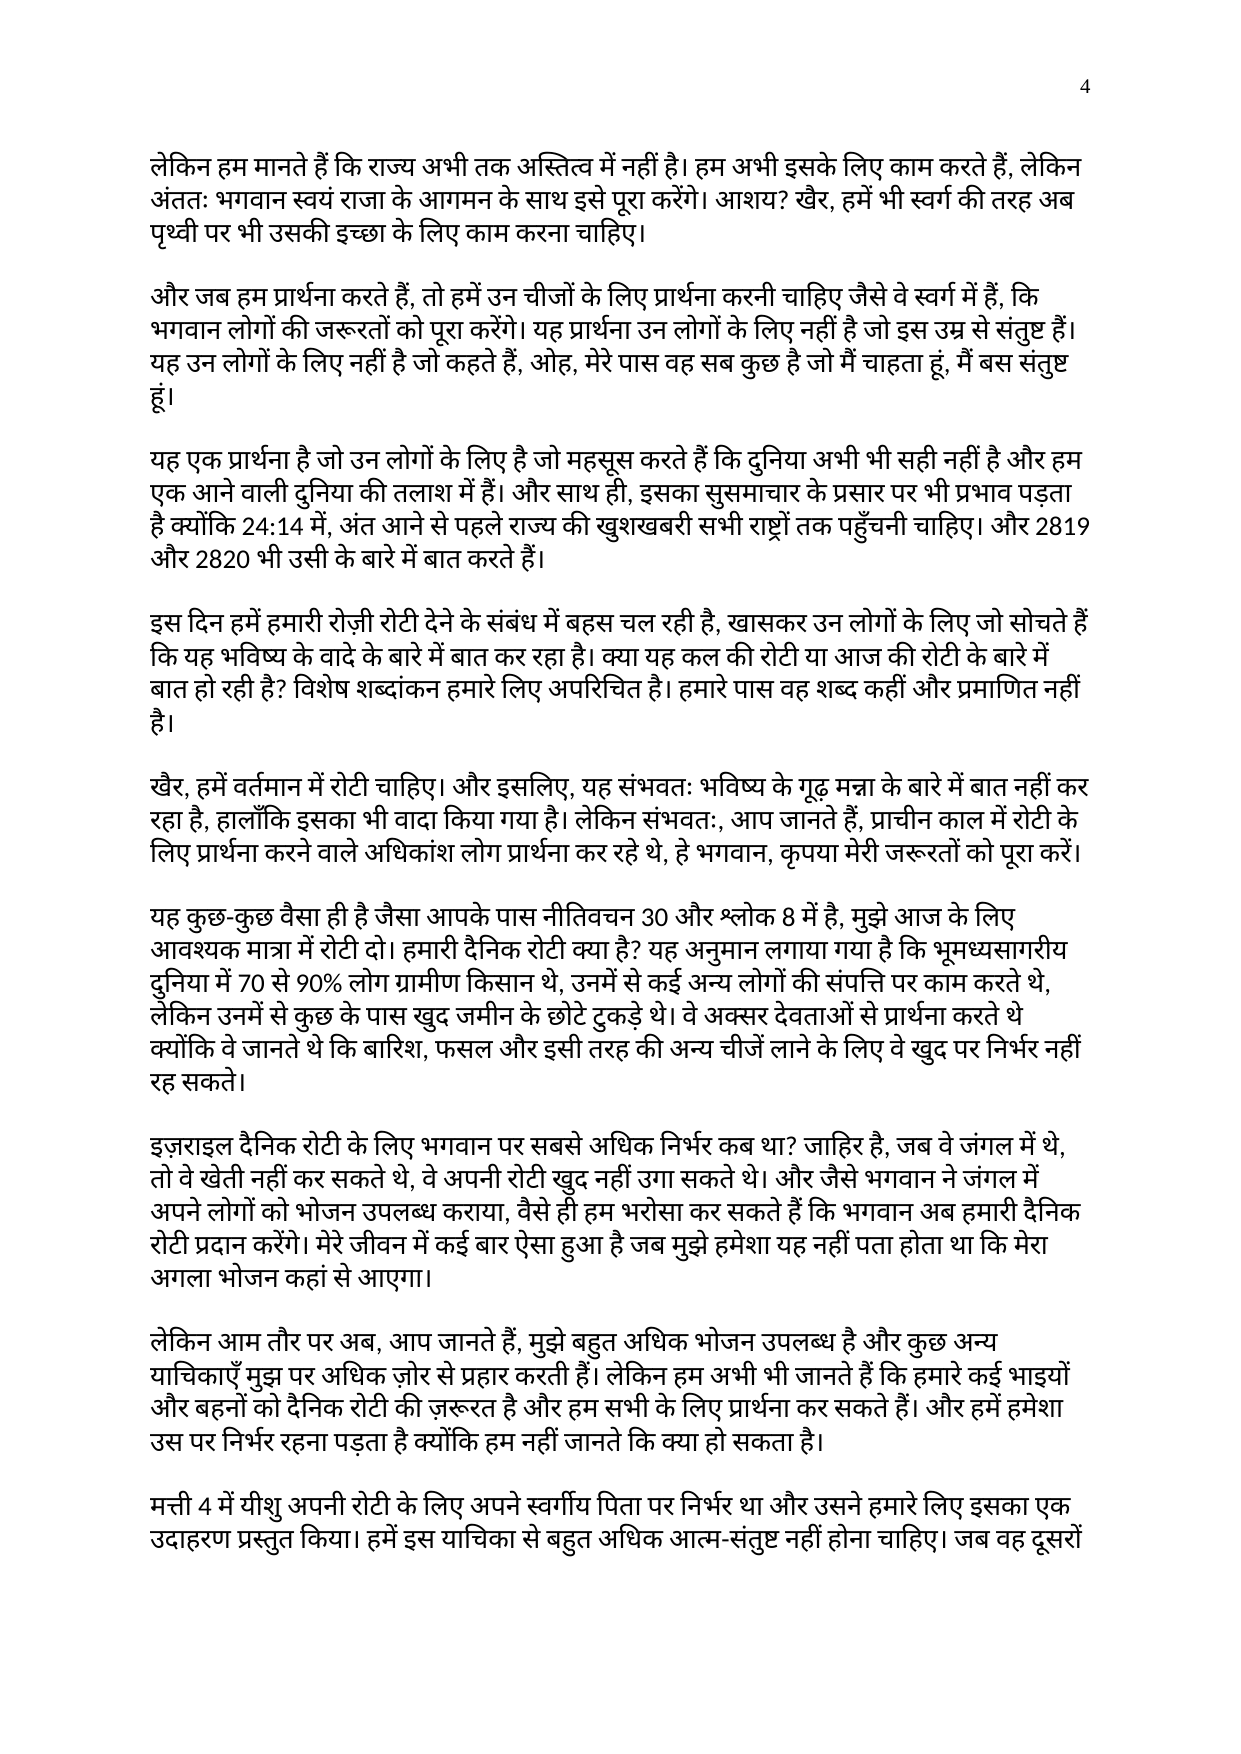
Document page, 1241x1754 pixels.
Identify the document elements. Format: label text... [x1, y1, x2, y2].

text इस दिन हमें हमारी रोज़ी रोटी देने के संबंध में बहस चल रही है, खासकर उन लोगों के लिए जो सोचते हैं कि यह भविष्य के वादे के बारे में बात कर रहा है। क्या यह कल की रोटी या आज की रोटी के बारे में बात हो रही है? विशेष शब्दांकन हमारे लिए अपरिचित है। हमारे पास वह शब्द कहीं और प्रमाणित नहीं है। [150, 607, 1090, 739]
text लेकिन हम मानते हैं कि राज्य अभी तक अस्तित्व में नहीं है। हम अभी इसके लिए काम करते हैं, लेकिन अंततः भगवान स्वयं राजा के आगमन के साथ इसे पूरा करेंगे। आशय? खैर, हमें भी स्वर्ग की तरह अब पृथ्वी पर भी उसकी इच्छा के लिए काम करना चाहिए। [150, 150, 1090, 249]
text इज़राइल दैनिक रोटी के लिए भगवान पर सबसे अधिक निर्भर कब था? जाहिर है, जब वे जंगल में थे, तो वे खेती नहीं कर सकते थे, वे अपनी रोटी खुद नहीं उगा सकते थे। और जैसे भगवान ने जंगल में अपने लोगों को भोजन उपलब्ध कराया, वैसे ही हम भरोसा कर सकते हैं कि भगवान अब हमारी दैनिक रोटी प्रदान करेंगे। मेरे जीवन में कई बार ऐसा हुआ है जब मुझे हमेशा यह नहीं पता होता था कि मेरा अगला भोजन कहां से आएगा। [150, 1129, 1090, 1294]
text खैर, हमें वर्तमान में रोटी चाहिए। और इसलिए, यह संभवतः भविष्य के गूढ़ मन्ना के बारे में बात नहीं कर रहा है, हालाँकि इसका भी वादा किया गया है। लेकिन संभवतः, आप जानते हैं, प्राचीन काल में रोटी के लिए प्रार्थना करने वाले अधिकांश लोग प्रार्थना कर रहे थे, हे भगवान, कृपया मेरी जरूरतों को पूरा करें। [150, 770, 1090, 869]
text यह एक प्रार्थना है जो उन लोगों के लिए है जो महसूस करते हैं कि दुनिया अभी भी सही नहीं है और हम एक आने वाली दुनिया की तलाश में हैं। और साथ ही, इसका सुसमाचार के प्रसार पर भी प्रभाव पड़ता है क्योंकि 24:14 में, अंत आने से पहले राज्य की खुशखबरी सभी राष्ट्रों तक पहुँचनी चाहिए। और 2819 और 2820 भी उसी के बारे में बात करते हैं। [150, 443, 1090, 576]
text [150, 1489, 1090, 1555]
text यह कुछ-कुछ वैसा ही है जैसा आपके पास नीतिवचन 30 और श्लोक 8 में है, मुझे आज के लिए आवश्यक मात्रा में रोटी दो। हमारी दैनिक रोटी क्या है? यह अनुमान लगाया गया है कि भूमध्यसागरीय दुनिया में 70 से 90% लोग ग्रामीण किसान थे, उनमें से कई अन्य लोगों की संपत्ति पर काम करते थे, लेकिन उनमें से कुछ के पास खुद जमीन के छोटे टुकड़े थे। वे अक्सर देवताओं से प्रार्थना करते थे क्योंकि वे जानते थे कि बारिश, फसल और इसी तरह की अन्य चीजें लाने के लिए वे खुद पर निर्भर नहीं रह सकते। [150, 900, 1090, 1098]
text लेकिन आम तौर पर अब, आप जानते हैं, मुझे बहुत अधिक भोजन उपलब्ध है और कुछ अन्य याचिकाएँ मुझ पर अधिक ज़ोर से प्रहार करती हैं। लेकिन हम अभी भी जानते हैं कि हमारे कई भाइयों और बहनों को दैनिक रोटी की ज़रूरत है और हम सभी के लिए प्रार्थना कर सकते हैं। और हमें हमेशा उस पर निर्भर रहना पड़ता है क्योंकि हम नहीं जानते कि क्या हो सकता है। [150, 1326, 1090, 1458]
text और जब हम प्रार्थना करते हैं, तो हमें उन चीजों के लिए प्रार्थना करनी चाहिए जैसे वे स्वर्ग में हैं, कि भगवान लोगों की जरूरतों को पूरा करेंगे। यह प्रार्थना उन लोगों के लिए नहीं है जो इस उम्र से संतुष्ट हैं। यह उन लोगों के लिए नहीं है जो कहते हैं, ओह, मेरे पास वह सब कुछ है जो मैं चाहता हूं, मैं बस संतुष्ट हूं। [150, 280, 1090, 412]
